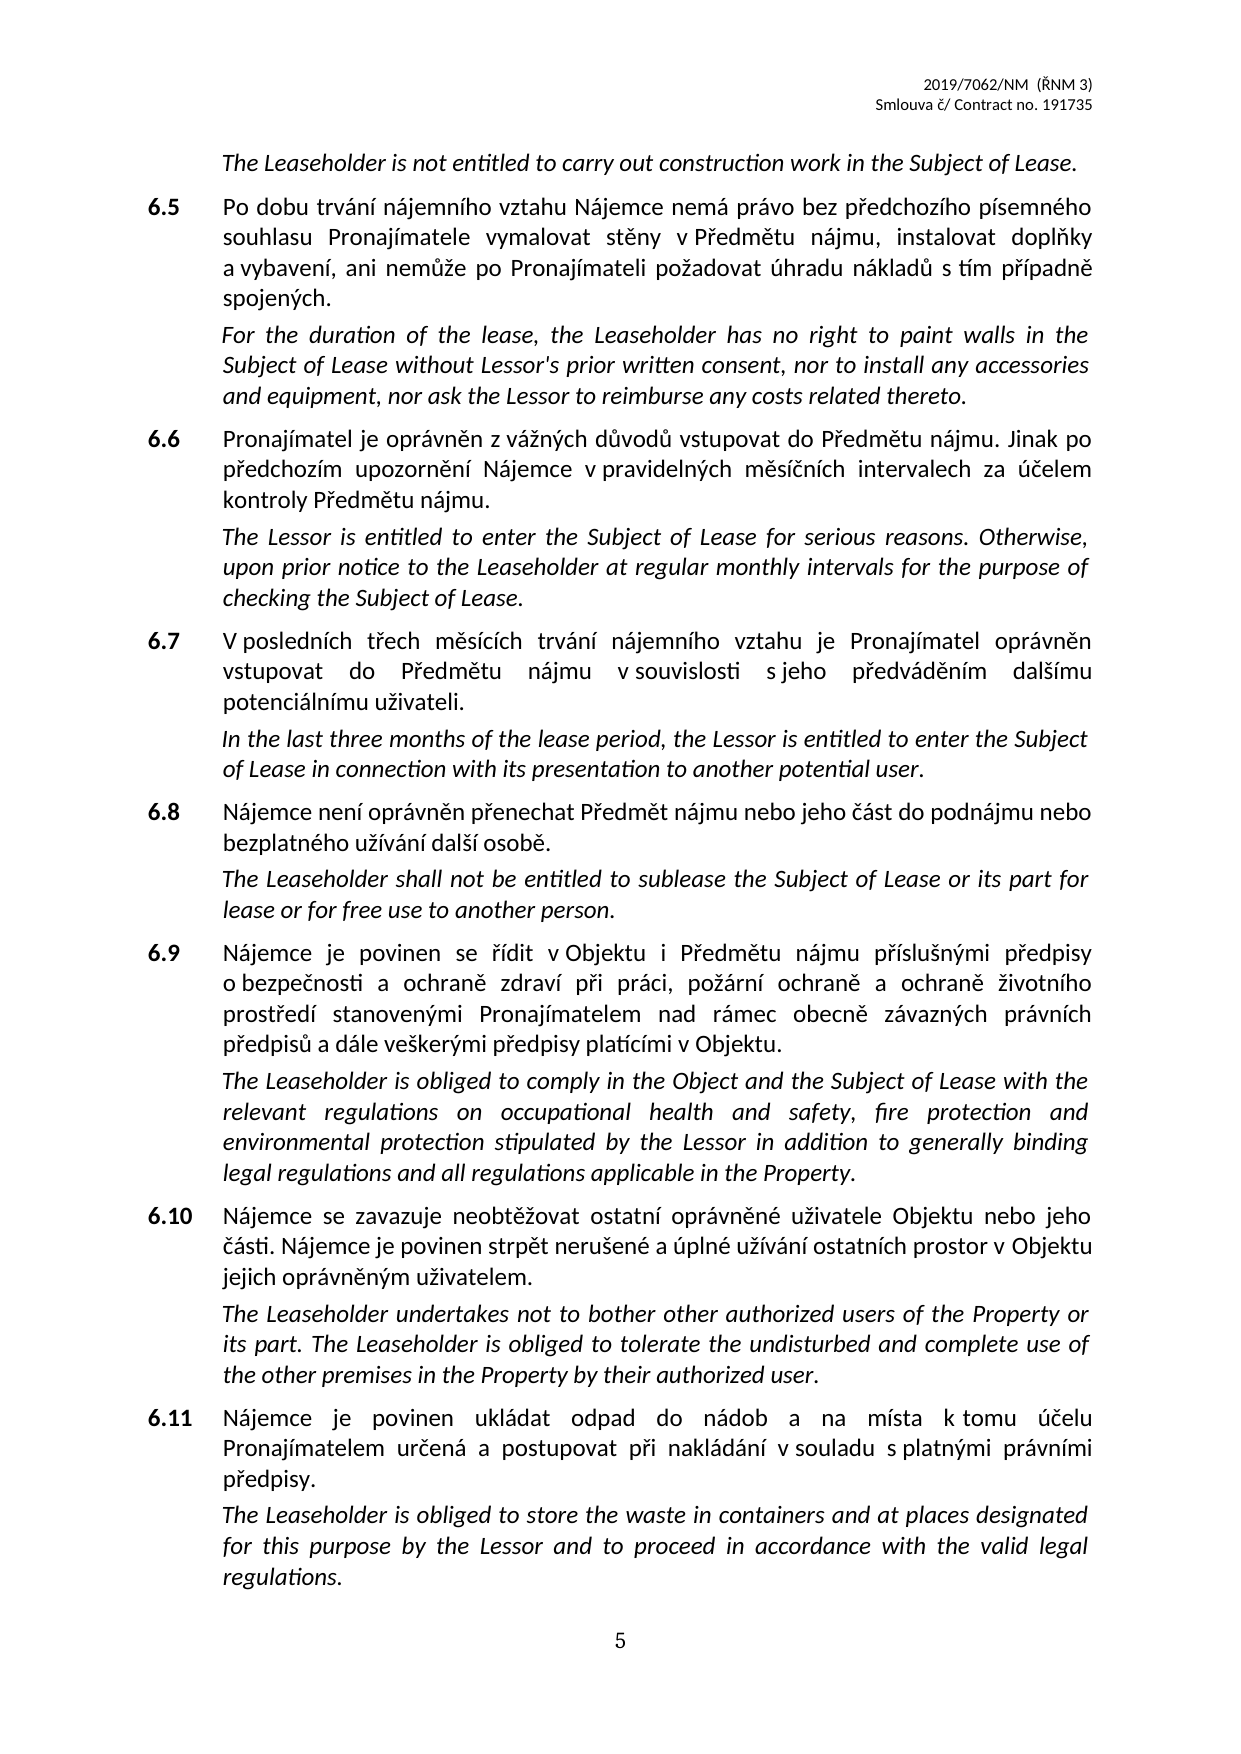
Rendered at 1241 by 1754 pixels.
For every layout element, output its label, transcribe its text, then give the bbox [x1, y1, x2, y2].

text 6.11 Nájemce je povinen ukládat odpad do nádob a na místa k tomu účelu Pronajímatelem určená a postupovat při nakládání v souladu s platnými právními předpisy. [148, 1402, 1093, 1493]
text The Leaseholder is obliged to store the waste in containers and at places designated for this purpose by the Lessor and to proceed in accordance with the valid legal regulations. [221, 1500, 1093, 1591]
text 6.6 Pronajímatel je oprávněn z vážných důvodů vstupovat do Předmětu nájmu. Jinak po předchozím upozornění Nájemce v pravidelných měsíčních intervalech za účelem kontroly Předmětu nájmu. [148, 423, 1093, 514]
text The Leaseholder undertakes not to bother other authorized users of the Property or its part. The Leaseholder is obliged to tolerate the undisturbed and complete use of the other premises in the Property by their authorized user. [221, 1298, 1093, 1389]
text 6.5 Po dobu trvání nájemního vztahu Nájemce nemá právo bez předchozího písemného souhlasu Pronajímatele vymalovat stěny v Předmětu nájmu, instalovat doplňky a vybavení, ani nemůže po Pronajímateli požadovat úhradu nákladů s tím případně spojených. [148, 191, 1093, 313]
text The Leaseholder shall not be entitled to sublease the Subject of Lease or its part for lease or for free use to another person. [221, 863, 1093, 924]
text 6.10 Nájemce se zavazuje neobtěžovat ostatní oprávněné uživatele Objektu nebo jeho části. Nájemce je povinen strpět nerušené a úplné užívání ostatních prostor v Objektu jejich oprávněným uživatelem. [148, 1200, 1093, 1292]
text For the duration of the lease, the Leaseholder has no right to paint walls in the Subject of Lease without Lessor's prior written consent, nor to install any accessories and equipment, nor ask the Lessor to reimburse any costs related thereto. [221, 319, 1093, 411]
text In the last three months of the lease period, the Lessor is entitled to enter the Subject of Lease in connection with its presentation to another potential user. [221, 723, 1093, 784]
text The Leaseholder is not entitled to carry out construction work in the Subject of Lease. [221, 148, 1093, 178]
text The Leaseholder is obliged to comply in the Object and the Subject of Lease with the relevant regulations on occupational health and safety, fire protection and environmental protection stipulated by the Lessor in addition to generally binding legal regulations and all regulations applicable in the Property. [221, 1065, 1093, 1187]
text The Lessor is entitled to enter the Subject of Lease for serious reasons. Otherwise, upon prior notice to the Leaseholder at regular monthly intervals for the purpose of checking the Subject of Lease. [221, 521, 1093, 612]
text 6.9 Nájemce je povinen se řídit v Objektu i Předmětu nájmu příslušnými předpisy o bezpečnosti a ochraně zdraví při práci, požární ochraně a ochraně životního prostředí stanovenými Pronajímatelem nad rámec obecně závazných právních předpisů a dále veškerými předpisy platícími v Objektu. [148, 937, 1093, 1059]
text 6.7 V posledních třech měsících trvání nájemního vztahu je Pronajímatel oprávněn vstupovat do Předmětu nájmu v souvislosti s jeho předváděním dalšímu potenciálnímu uživateli. [148, 625, 1093, 716]
text 6.8 Nájemce není oprávněn přenechat Předmět nájmu nebo jeho část do podnájmu nebo bezplatného užívání další osobě. [148, 796, 1093, 857]
